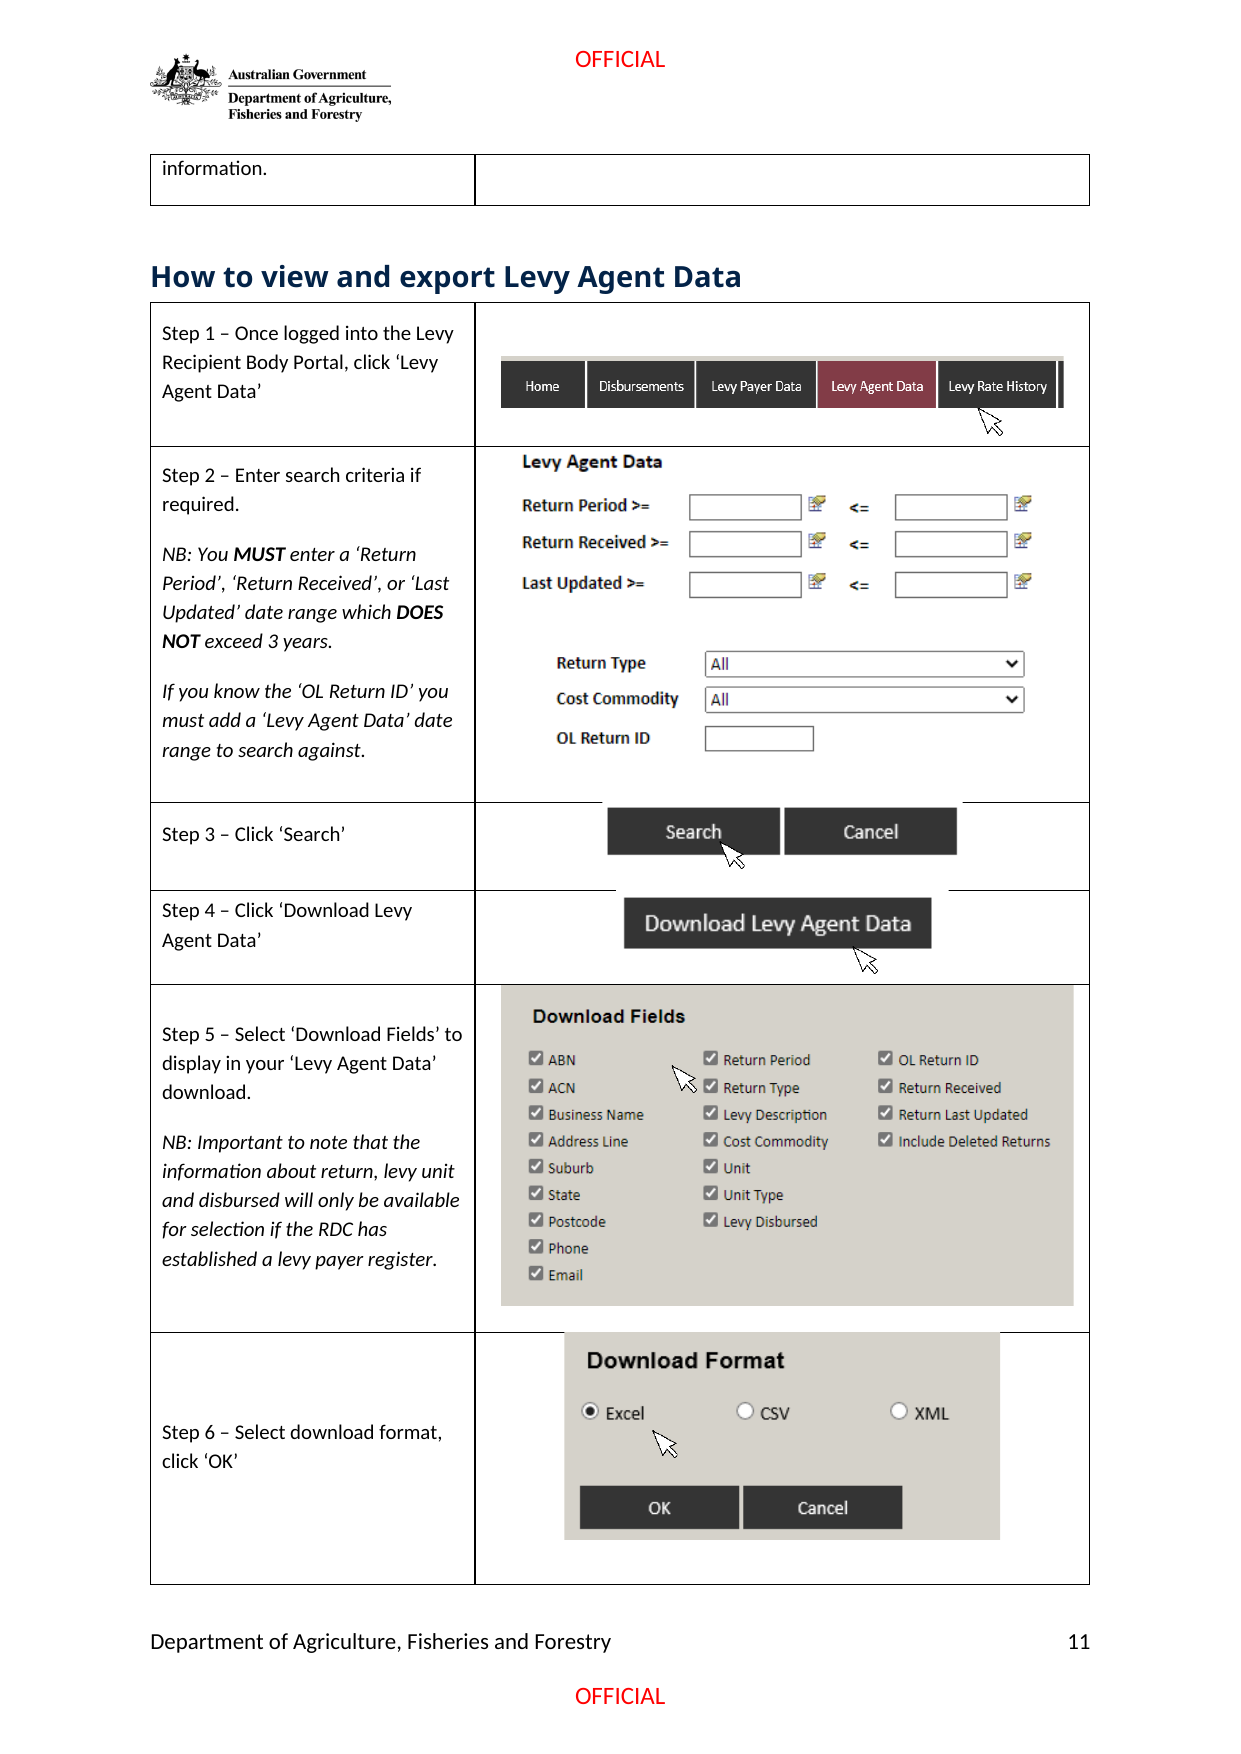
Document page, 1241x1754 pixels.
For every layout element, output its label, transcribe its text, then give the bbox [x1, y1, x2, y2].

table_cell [151, 155, 474, 205]
table_cell Step 4 – Click ‘Download Levy Agent Data’ [151, 891, 474, 984]
table_cell [476, 1333, 1089, 1584]
table_header [476, 303, 1089, 446]
table_cell Step 3 – Click ‘Search’ [151, 803, 474, 889]
picture [602, 802, 963, 869]
picture [535, 642, 1035, 777]
table_cell [476, 447, 1089, 802]
table_cell [476, 891, 1089, 984]
picture [511, 447, 1059, 618]
table_cell [476, 985, 1089, 1332]
table_header Step 1 – Once logged into the Levy Recipient Body Portal, click ‘Levy Agent Data’ [151, 303, 474, 446]
subtitle How to view and export Levy Agent Data [150, 256, 1090, 296]
table_cell [476, 803, 1089, 889]
table_cell [476, 155, 1089, 205]
picture [501, 985, 1074, 1306]
picture [150, 47, 392, 130]
table_cell Step 6 – Select download format, click ‘OK’ [151, 1333, 474, 1584]
picture [501, 356, 1064, 436]
table_cell Step 2 – Enter search criteria if required. NB: You MUST enter a ‘Return Period’, ‘Return Received’, or ‘Last Updated’ date range which DOES NOT exceed 3 years. If you know the ‘OL Return ID’ you must add a ‘Levy Agent Data’ date range to search against. [151, 447, 474, 802]
table_cell Step 5 – Select ‘Download Fields’ to display in your ‘Levy Agent Data’ download. NB: Important to note that the information about return, levy unit and disbursed will only be available for selection if the RDC has established a levy payer register. [151, 985, 474, 1332]
picture [564, 1332, 1001, 1540]
picture [616, 890, 949, 974]
